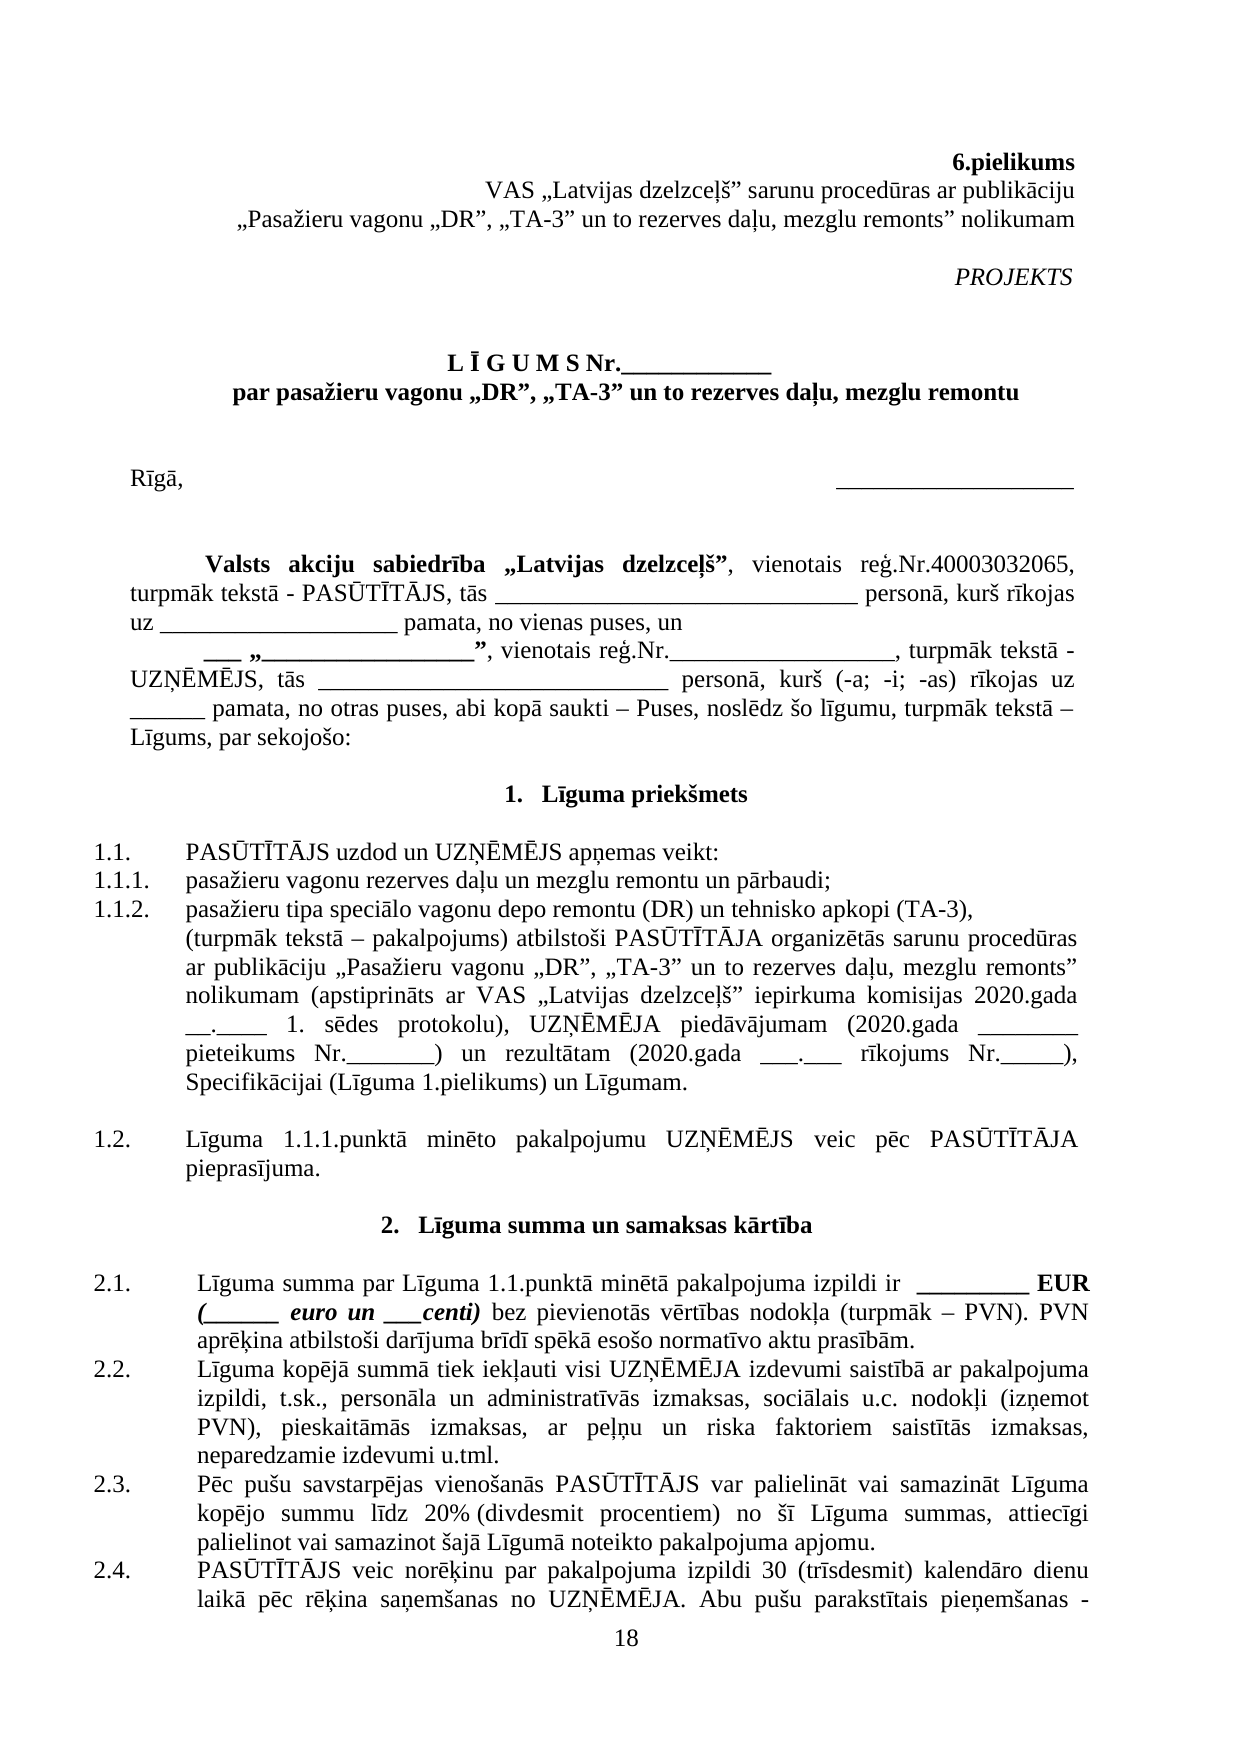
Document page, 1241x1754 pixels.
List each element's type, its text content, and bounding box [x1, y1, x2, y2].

table_header 1.1. 1.1.1. 1.1.2. [82, 837, 174, 1124]
text par pasažieru vagonu „DR”, „TA-3” un to rezerves daļu, mezglu remontu [130, 377, 1122, 406]
table_cell 2.2. 2.3. [82, 1354, 186, 1556]
list Līguma priekšmets [130, 779, 1122, 808]
table_cell Līguma kopējā summā tiek iekļauti visi UZŅĒMĒJA izdevumi saistībā ar pakalpojuma izpildi, t.sk., personāla un administratīvās izmaksas, sociālais u.c. nodokļi (izņemot PVN), pieskaitāmās izmaksas, ar peļņu un riska faktoriem saistītās izmaksas, neparedzamie izdevumi u.tml. Pēc pušu savstarpējas vienošanās PASŪTĪTĀJS var palielināt vai samazināt Līguma kopējo summu līdz 20% (divdesmit procentiem) no šī Līguma summas, attiecīgi palielinot vai samazinot šajā Līgumā noteikto pakalpojuma apjomu. [186, 1354, 1160, 1556]
text L Ī G U M S Nr.____________ [130, 348, 1088, 377]
table_cell 2.4. [82, 1556, 186, 1613]
table_header 2.1. [82, 1268, 186, 1354]
text Valsts akciju sabiedrība „Latvijas dzelzceļš”, vienotais reģ.Nr.40003032065, turpmāk tekstā - PASŪTĪTĀJS, tās _____________________________ personā, kurš rīkojas uz ___________________ pamata, no vienas puses, un [130, 549, 1075, 636]
table_header PASŪTĪTĀJS uzdod un UZŅĒMĒJS apņemas veikt: pasažieru vagonu rezerves daļu un mezglu remontu un pārbaudi; pasažieru tipa speciālo vagonu depo remontu (DR) un tehnisko apkopi (TA-3), (turpmāk tekstā – pakalpojums) atbilstoši PASŪTĪTĀJA organizētās sarunu procedūras ar publikāciju „Pasažieru vagonu „DR”, „TA-3” un to rezerves daļu, mezglu remonts” nolikumam (apstiprināts ar VAS „Latvijas dzelzceļš” iepirkuma komisijas 2020.gada __.____ 1. sēdes protokolu), UZŅĒMĒJA piedāvājumam (2020.gada ________ pieteikums Nr._______) un rezultātam (2020.gada ___.___ rīkojums Nr._____), Specifikācijai (Līguma 1.pielikums) un Līgumam. [174, 837, 1149, 1124]
text Rīgā, ___________________ [130, 463, 1075, 492]
text VAS „Latvijas dzelzceļš” sarunu procedūras ar publikāciju „Pasažieru vagonu „DR”, „TA-3” un to rezerves daļu, mezglu remonts” nolikumam [130, 176, 1075, 233]
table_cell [186, 1556, 1160, 1613]
table_cell Līguma 1.1.1.punktā minēto pakalpojumu UZŅĒMĒJS veic pēc PASŪTĪTĀJA pieprasījuma. [174, 1124, 1149, 1182]
title PROJEKTS [130, 262, 1075, 291]
list Līguma summa un samaksas kārtība [130, 1211, 1063, 1239]
table_cell 1.2. [82, 1124, 174, 1182]
text 6.pielikums [130, 147, 1075, 176]
text ___ „_________________”, vienotais reģ.Nr.__________________, turpmāk tekstā - UZŅĒMĒJS, tās ____________________________ personā, kurš (-a; -i; -as) rīkojas uz ______ pamata, no otras puses, abi kopā saukti – Puses, noslēdz šo līgumu, turpmāk tekstā – Līgums, par sekojošo: [130, 636, 1075, 751]
table_header Līguma summa par Līguma 1.1.punktā minētā pakalpojuma izpildi ir _________ EUR (______ euro un ___centi) bez pievienotās vērtības nodokļa (turpmāk – PVN). PVN aprēķina atbilstoši darījuma brīdī spēkā esošo normatīvo aktu prasībām. [186, 1268, 1160, 1354]
